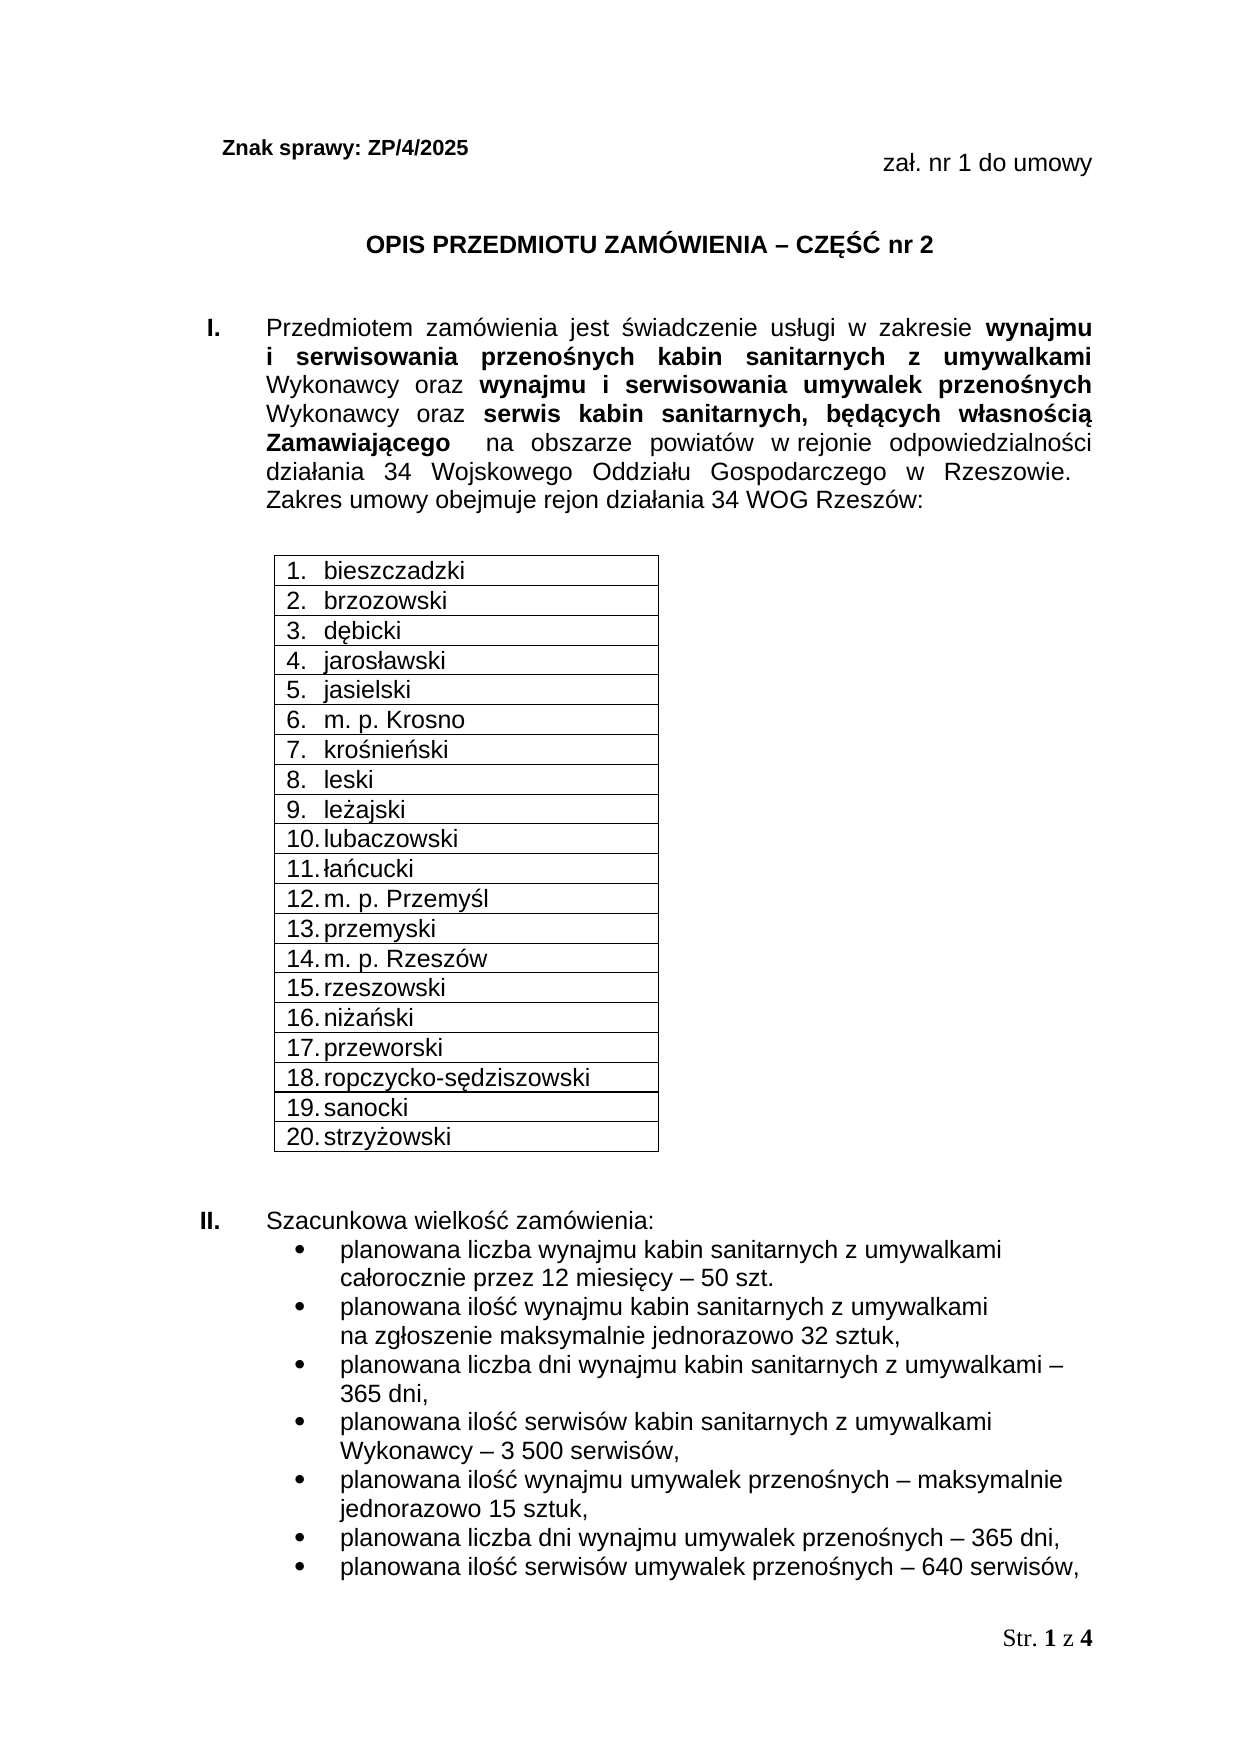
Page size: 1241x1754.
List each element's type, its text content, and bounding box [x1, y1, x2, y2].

table_cell krośnieński [275, 735, 658, 764]
table_cell łańcucki [275, 854, 658, 883]
list Szacunkowa wielkość zamówienia: [220, 1206, 1092, 1234]
table_cell jasielski [275, 675, 658, 704]
list planowana liczba wynajmu kabin sanitarnych z umywalkami całorocznie przez 12 miesięcy – 50 szt. [295, 1234, 1092, 1292]
table_cell strzyżowski [275, 1122, 658, 1151]
table_cell jarosławski [275, 646, 658, 674]
list planowana liczba dni wynajmu umywalek przenośnych – 365 dni, [295, 1523, 1092, 1551]
list planowana ilość serwisów umywalek przenośnych – 640 serwisów, [295, 1551, 1092, 1580]
table_cell m. p. Krosno [275, 705, 658, 734]
table_cell przemyski [275, 914, 658, 942]
table_cell leżajski [275, 795, 658, 823]
text OPIS PRZEDMIOTU ZAMÓWIENIA – CZĘŚĆ nr 2 [207, 230, 1092, 288]
list Przedmiotem zamówienia jest świadczenie usługi w zakresie wynajmu i serwisowania przenośnych kabin sanitarnych z umywalkami Wykonawcy oraz wynajmu i serwisowania umywalek przenośnych Wykonawcy oraz serwis kabin sanitarnych, będących własnością Zamawiającego na obszarze powiatów w rejonie odpowiedzialności działania 34 Wojskowego Oddziału Gospodarczego w Rzeszowie. Zakres umowy obejmuje rejon działania 34 WOG Rzeszów: [220, 313, 1092, 514]
table_cell dębicki [275, 616, 658, 644]
table_header bieszczadzki [275, 556, 658, 585]
list planowana ilość wynajmu umywalek przenośnych – maksymalnie jednorazowo 15 sztuk, [295, 1465, 1092, 1523]
table_cell przeworski [275, 1033, 658, 1062]
table_cell lubaczowski [275, 824, 658, 853]
list planowana ilość serwisów kabin sanitarnych z umywalkami Wykonawcy – 3 500 serwisów, [295, 1407, 1092, 1465]
list planowana ilość wynajmu kabin sanitarnych z umywalkami na zgłoszenie maksymalnie jednorazowo 32 sztuk, [295, 1292, 1092, 1350]
table_cell m. p. Przemyśl [275, 884, 658, 913]
table_cell rzeszowski [275, 973, 658, 1002]
list planowana liczba dni wynajmu kabin sanitarnych z umywalkami – 365 dni, [295, 1350, 1092, 1407]
table_cell brzozowski [275, 586, 658, 615]
table_cell leski [275, 765, 658, 793]
table_cell ropczycko-sędziszowski [275, 1063, 658, 1091]
text zał. nr 1 do umowy [506, 148, 1092, 176]
table_cell sanocki [275, 1093, 658, 1121]
table_cell niżański [275, 1003, 658, 1032]
table_cell m. p. Rzeszów [275, 944, 658, 972]
